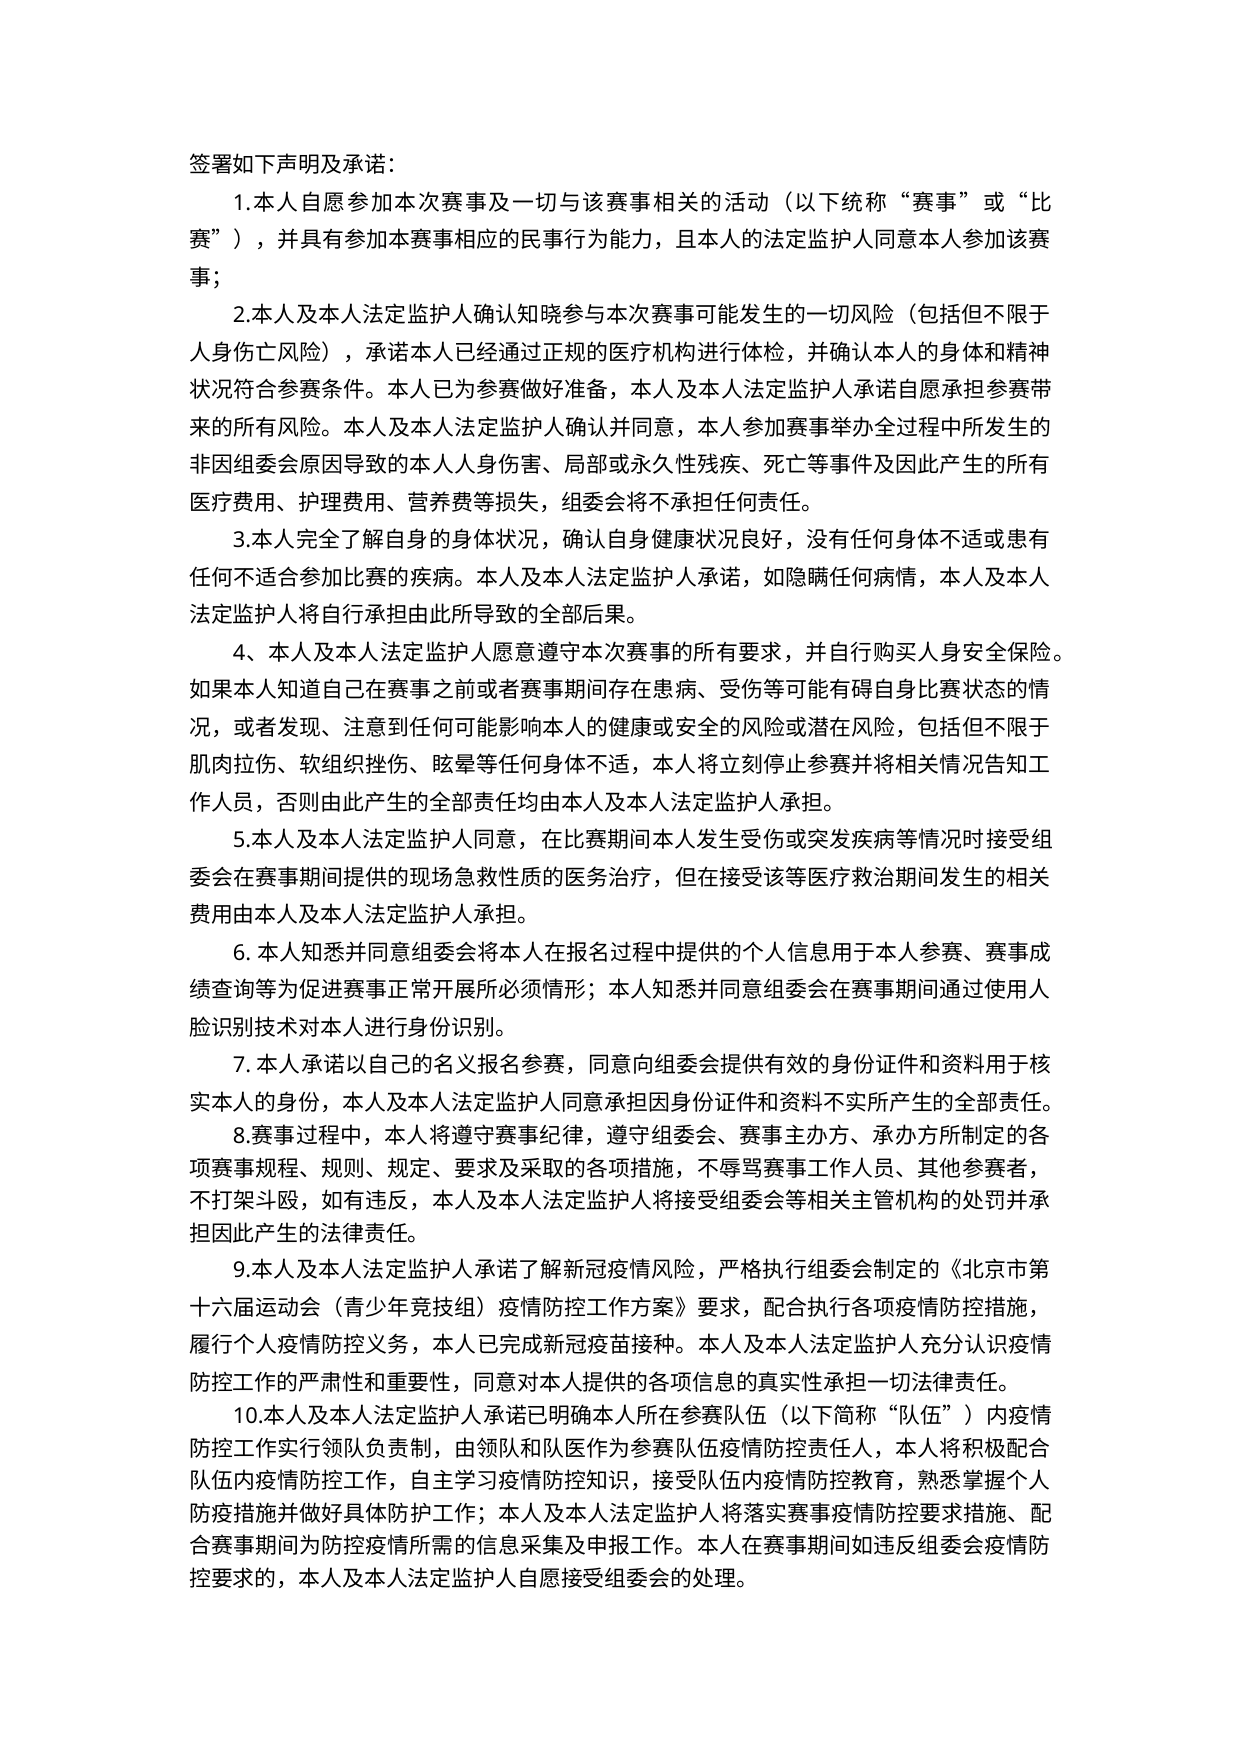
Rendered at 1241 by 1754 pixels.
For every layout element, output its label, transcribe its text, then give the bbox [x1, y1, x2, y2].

text 4、本人及本人法定监护人愿意遵守本次赛事的所有要求，并自行购买人身安全保险。如果本人知道自己在赛事之前或者赛事期间存在患病、受伤等可能有碍自身比赛状态的情况，或者发现、注意到任何可能影响本人的健康或安全的风险或潜在风险，包括但不限于肌肉拉伤、软组织挫伤、眩晕等任何身体不适，本人将立刻停止参赛并将相关情况告知工作人员，否则由此产生的全部责任均由本人及本人法定监护人承担。 [189, 630, 1053, 818]
text 2.本人及本人法定监护人确认知晓参与本次赛事可能发生的一切风险（包括但不限于人身伤亡风险），承诺本人已经通过正规的医疗机构进行体检，并确认本人的身体和精神状况符合参赛条件。本人已为参赛做好准备，本人及本人法定监护人承诺自愿承担参赛带来的所有风险。本人及本人法定监护人确认并同意，本人参加赛事举办全过程中所发生的非因组委会原因导致的本人人身伤害、局部或永久性残疾、死亡等事件及因此产生的所有医疗费用、护理费用、营养费等损失，组委会将不承担任何责任。 [189, 293, 1053, 518]
list 本人知悉并同意组委会将本人在报名过程中提供的个人信息用于本人参赛、赛事成绩查询等为促进赛事正常开展所必须情形；本人知悉并同意组委会在赛事期间通过使用人脸识别技术对本人进行身份识别。 [189, 930, 1053, 1043]
text 1.本人自愿参加本次赛事及一切与该赛事相关的活动（以下统称“赛事”或“比赛”），并具有参加本赛事相应的民事行为能力，且本人的法定监护人同意本人参加该赛事； [189, 180, 1053, 293]
text 10.本人及本人法定监护人承诺已明确本人所在参赛队伍（以下简称“队伍”）内疫情防控工作实行领队负责制，由领队和队医作为参赛队伍疫情防控责任人，本人将积极配合队伍内疫情防控工作，自主学习疫情防控知识，接受队伍内疫情防控教育，熟悉掌握个人防疫措施并做好具体防护工作；本人及本人法定监护人将落实赛事疫情防控要求措施、配合赛事期间为防控疫情所需的信息采集及申报工作。本人在赛事期间如违反组委会疫情防控要求的，本人及本人法定监护人自愿接受组委会的处理。 [189, 1398, 1053, 1593]
text 7. 本人承诺以自己的名义报名参赛，同意向组委会提供有效的身份证件和资料用于核实本人的身份，本人及本人法定监护人同意承担因身份证件和资料不实所产生的全部责任。 [189, 1043, 1053, 1118]
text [189, 143, 1053, 180]
text 9.本人及本人法定监护人承诺了解新冠疫情风险，严格执行组委会制定的《北京市第十六届运动会（青少年竞技组）疫情防控工作方案》要求，配合执行各项疫情防控措施，履行个人疫情防控义务，本人已完成新冠疫苗接种。本人及本人法定监护人充分认识疫情防控工作的严肃性和重要性，同意对本人提供的各项信息的真实性承担一切法律责任。 [189, 1248, 1053, 1398]
text 3.本人完全了解自身的身体状况，确认自身健康状况良好，没有任何身体不适或患有任何不适合参加比赛的疾病。本人及本人法定监护人承诺，如隐瞒任何病情，本人及本人法定监护人将自行承担由此所导致的全部后果。 [189, 518, 1053, 630]
text 5.本人及本人法定监护人同意，在比赛期间本人发生受伤或突发疾病等情况时接受组委会在赛事期间提供的现场急救性质的医务治疗，但在接受该等医疗救治期间发生的相关费用由本人及本人法定监护人承担。 [189, 818, 1053, 930]
text 8.赛事过程中，本人将遵守赛事纪律，遵守组委会、赛事主办方、承办方所制定的各项赛事规程、规则、规定、要求及采取的各项措施，不辱骂赛事工作人员、其他参赛者，不打架斗殴，如有违反，本人及本人法定监护人将接受组委会等相关主管机构的处罚并承担因此产生的法律责任。 [189, 1118, 1053, 1248]
